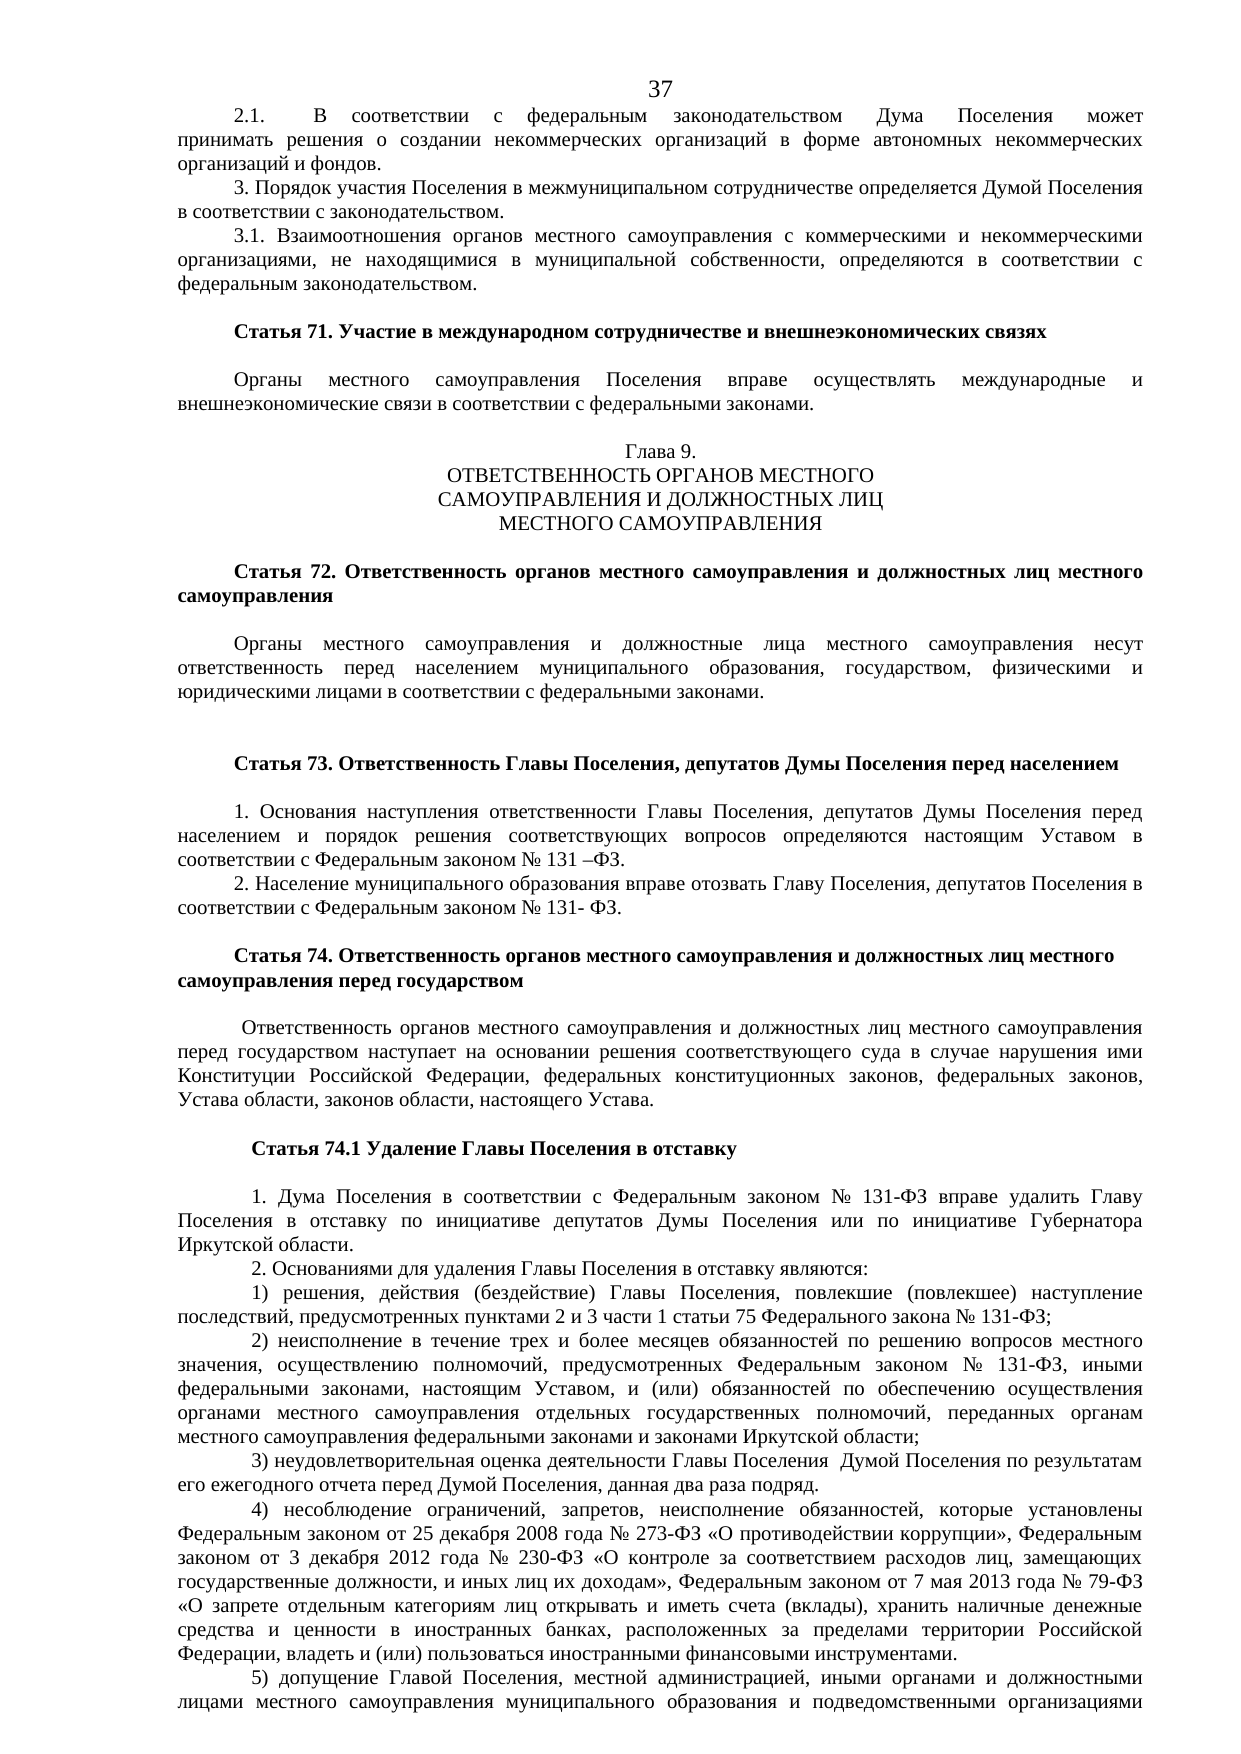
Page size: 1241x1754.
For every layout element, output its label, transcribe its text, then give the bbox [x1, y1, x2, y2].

text 2) неисполнение в течение трех и более месяцев обязанностей по решению вопросов местного значения, осуществлению полномочий, предусмотренных Федеральным законом № 131-ФЗ, иными федеральными законами, настоящим Уставом, и (или) обязанностей по обеспечению осуществления органами местного самоуправления отдельных государственных полномочий, переданных органам местного самоуправления федеральными законами и законами Иркутской области; [177, 1328, 1144, 1448]
text 2.1. В соответствии с федеральным законодательством Дума Поселения может принимать решения о создании некоммерческих организаций в форме автономных некоммерческих организаций и фондов. [177, 102, 1144, 175]
text 1. Дума Поселения в соответствии с Федеральным законом № 131-ФЗ вправе удалить Главу Поселения в отставку по инициативе депутатов Думы Поселения или по инициативе Губернатора Иркутской области. [177, 1184, 1144, 1256]
text 4) несоблюдение ограничений, запретов, неисполнение обязанностей, которые установлены Федеральным законом от 25 декабря 2008 года № 273-ФЗ «О противодействии коррупции», Федеральным законом от 3 декабря 2012 года № 230-ФЗ «О контроле за соответствием расходов лиц, замещающих государственные должности, и иных лиц их доходам», Федеральным законом от 7 мая 2013 года № 79-ФЗ «О запрете отдельным категориям лиц открывать и иметь счета (вклады), хранить наличные денежные средства и ценности в иностранных банках, расположенных за пределами территории Российской Федерации, владеть и (или) пользоваться иностранными финансовыми инструментами. [177, 1496, 1144, 1665]
text Статья 74. Ответственность органов местного самоуправления и должностных лиц местного самоуправления перед государством [177, 943, 1144, 992]
text Статья 74.1 Удаление Главы Поселения в отставку [177, 1136, 1144, 1159]
text 2. Население муниципального образования вправе отозвать Главу Поселения, депутатов Поселения в соответствии с Федеральным законом № 131- ФЗ. [177, 871, 1144, 919]
text 2. Основаниями для удаления Главы Поселения в отставку являются: [177, 1256, 1144, 1280]
text Статья 72. Ответственность органов местного самоуправления и должностных лиц местного самоуправления [177, 559, 1144, 607]
text МЕСТНОГО САМОУПРАВЛЕНИЯ [177, 511, 1144, 535]
text 3.1. Взаимоотношения органов местного самоуправления с коммерческими и некоммерческими организациями, не находящимися в муниципальной собственности, определяются в соответствии с федеральным законодательством. [177, 223, 1144, 295]
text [177, 1665, 1144, 1713]
text 1. Основания наступления ответственности Главы Поселения, депутатов Думы Поселения перед населением и порядок решения соответствующих вопросов определяются настоящим Уставом в соответствии с Федеральным законом № 131 –ФЗ. [177, 799, 1144, 871]
text ОТВЕТСТВЕННОСТЬ ОРГАНОВ МЕСТНОГО [177, 463, 1144, 487]
text САМОУПРАВЛЕНИЯ И ДОЛЖНОСТНЫХ ЛИЦ [177, 487, 1144, 511]
text Статья 73. Ответственность Главы Поселения, депутатов Думы Поселения перед населением [177, 751, 1144, 775]
text Глава 9. [177, 439, 1144, 463]
text 3. Порядок участия Поселения в межмуниципальном сотрудничестве определяется Думой Поселения в соответствии с законодательством. [177, 175, 1144, 223]
text 3) неудовлетворительная оценка деятельности Главы Поселения Думой Поселения по результатам его ежегодного отчета перед Думой Поселения, данная два раза подряд. [177, 1448, 1144, 1496]
text Органы местного самоуправления Поселения вправе осуществлять международные и внешнеэкономические связи в соответствии с федеральными законами. [177, 367, 1144, 415]
text Статья 71. Участие в международном сотрудничестве и внешнеэкономических связях [177, 319, 1144, 343]
text Органы местного самоуправления и должностные лица местного самоуправления несут ответственность перед населением муниципального образования, государством, физическими и юридическими лицами в соответствии с федеральными законами. [177, 631, 1144, 703]
text Ответственность органов местного самоуправления и должностных лиц местного самоуправления перед государством наступает на основании решения соответствующего суда в случае нарушения ими Конституции Российской Федерации, федеральных конституционных законов, федеральных законов, Устава области, законов области, настоящего Устава. [177, 1015, 1144, 1111]
text 1) решения, действия (бездействие) Главы Поселения, повлекшие (повлекшее) наступление последствий, предусмотренных пунктами 2 и 3 части 1 статьи 75 Федерального закона № 131-ФЗ; [177, 1280, 1144, 1328]
